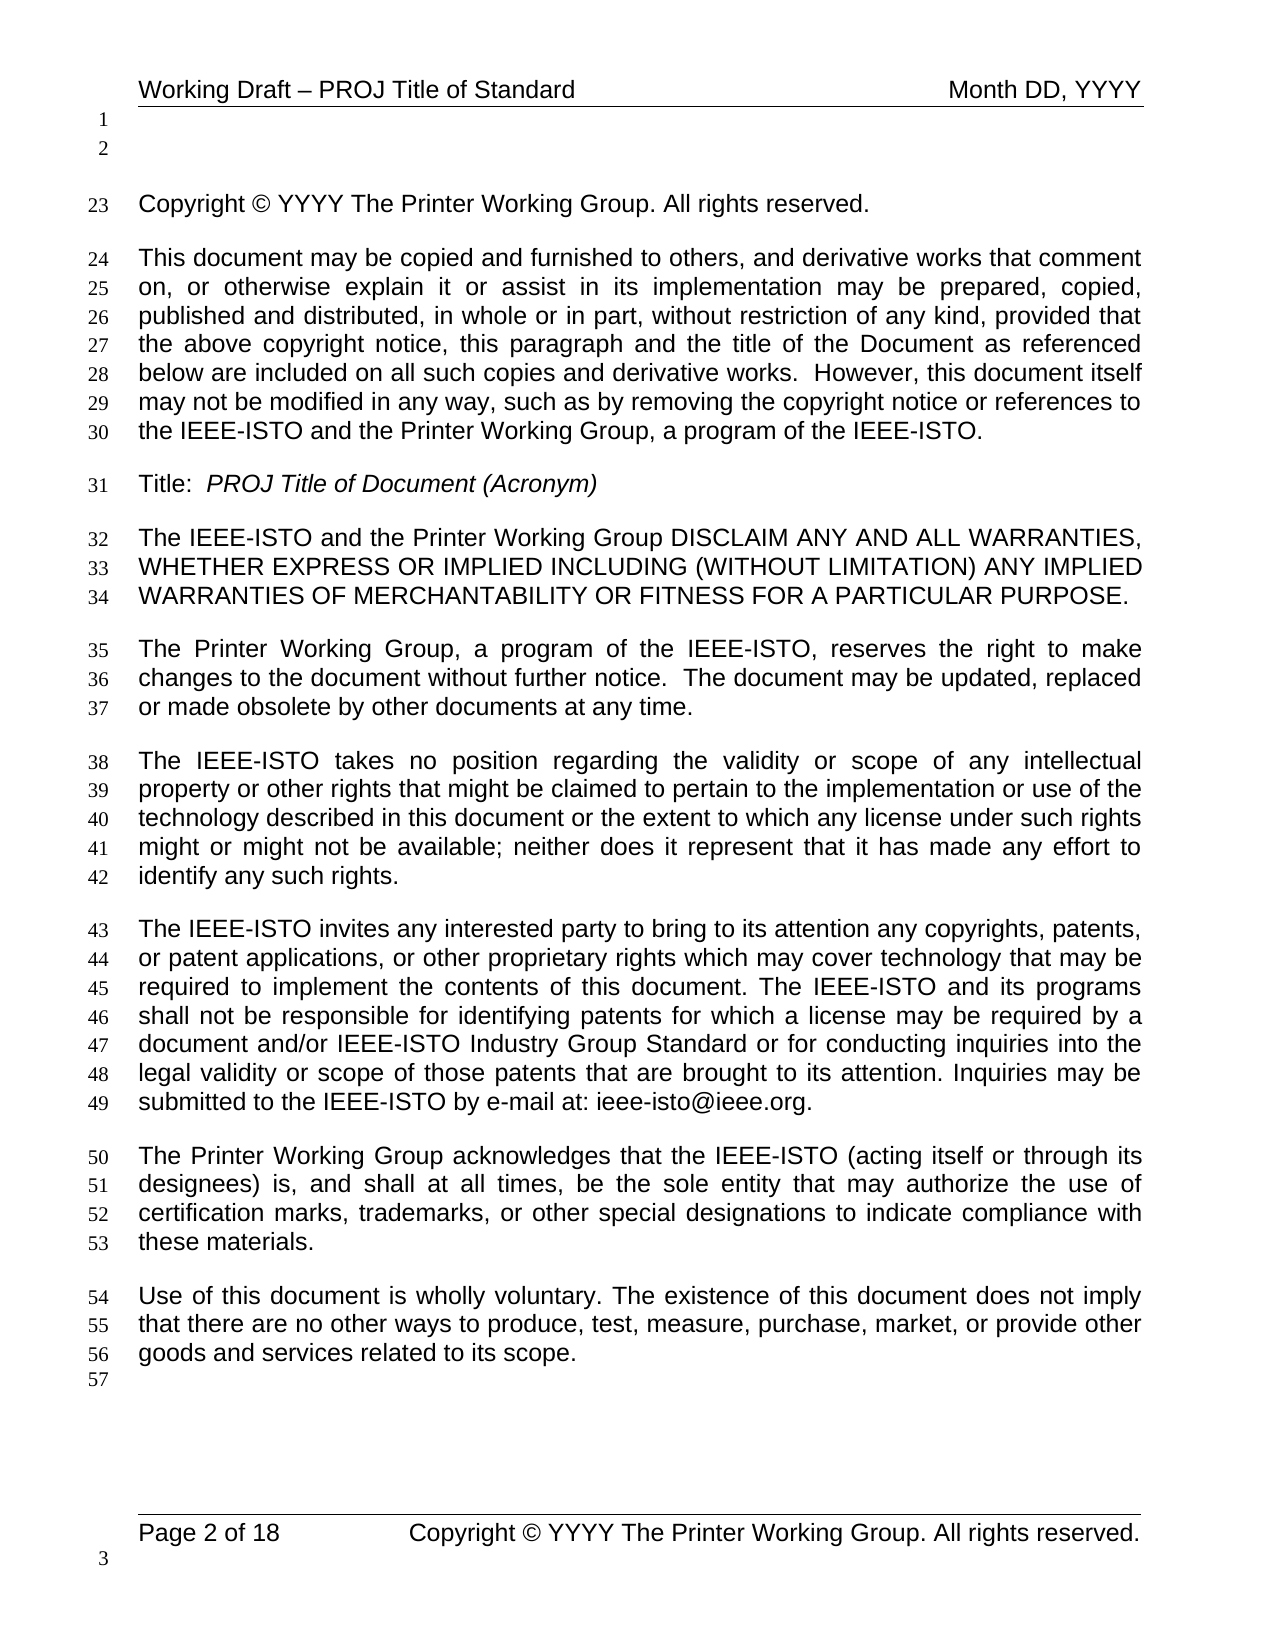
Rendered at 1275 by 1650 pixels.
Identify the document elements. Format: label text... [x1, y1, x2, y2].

text The IEEE-ISTO takes no position regarding the validity or scope of any intellectual property or other rights that might be claimed to pertain to the implementation or use of the technology described in this document or the extent to which any license under such rights might or might not be available; neither does it represent that it has made any effort to identify any such rights. [138, 746, 1144, 889]
text Title: PROJ Title of Document (Acronym) [138, 469, 1144, 498]
text This document may be copied and furnished to others, and derivative works that comment on, or otherwise explain it or assist in its implementation may be prepared, copied, published and distributed, in whole or in part, without restriction of any kind, provided that the above copyright notice, this paragraph and the title of the Document as referenced below are included on all such copies and derivative works. However, this document itself may not be modified in any way, such as by removing the copyright notice or references to the IEEE-ISTO and the Printer Working Group, a program of the IEEE-ISTO. [138, 243, 1144, 444]
text The Printer Working Group, a program of the IEEE-ISTO, reserves the right to make changes to the document without further notice. The document may be updated, replaced or made obsolete by other documents at any time. [138, 634, 1144, 721]
text Use of this document is wholly voluntary. The existence of this document does not imply that there are no other ways to produce, test, measure, purchase, market, or provide other goods and services related to its scope. [138, 1281, 1144, 1367]
text The Printer Working Group acknowledges that the IEEE-ISTO (acting itself or through its designees) is, and shall at all times, be the sole entity that may authorize the use of certification marks, trademarks, or other special designations to indicate compliance with these materials. [138, 1141, 1144, 1256]
text Copyright © YYYY The Printer Working Group. All rights reserved. [138, 189, 1144, 218]
text The IEEE-ISTO invites any interested party to bring to its attention any copyrights, patents, or patent applications, or other proprietary rights which may cover technology that may be required to implement the contents of this document. The IEEE-ISTO and its programs shall not be responsible for identifying patents for which a license may be required by a document and/or IEEE-ISTO Industry Group Standard or for conducting inquiries into the legal validity or scope of those patents that are brought to its attention. Inquiries may be submitted to the IEEE-ISTO by e-mail at: ieee-isto@ieee.org. [138, 914, 1144, 1116]
text The IEEE-ISTO and the Printer Working Group DISCLAIM ANY AND ALL WARRANTIES, WHETHER EXPRESS OR IMPLIED INCLUDING (WITHOUT LIMITATION) ANY IMPLIED WARRANTIES OF MERCHANTABILITY OR FITNESS FOR A PARTICULAR PURPOSE. [138, 523, 1144, 609]
